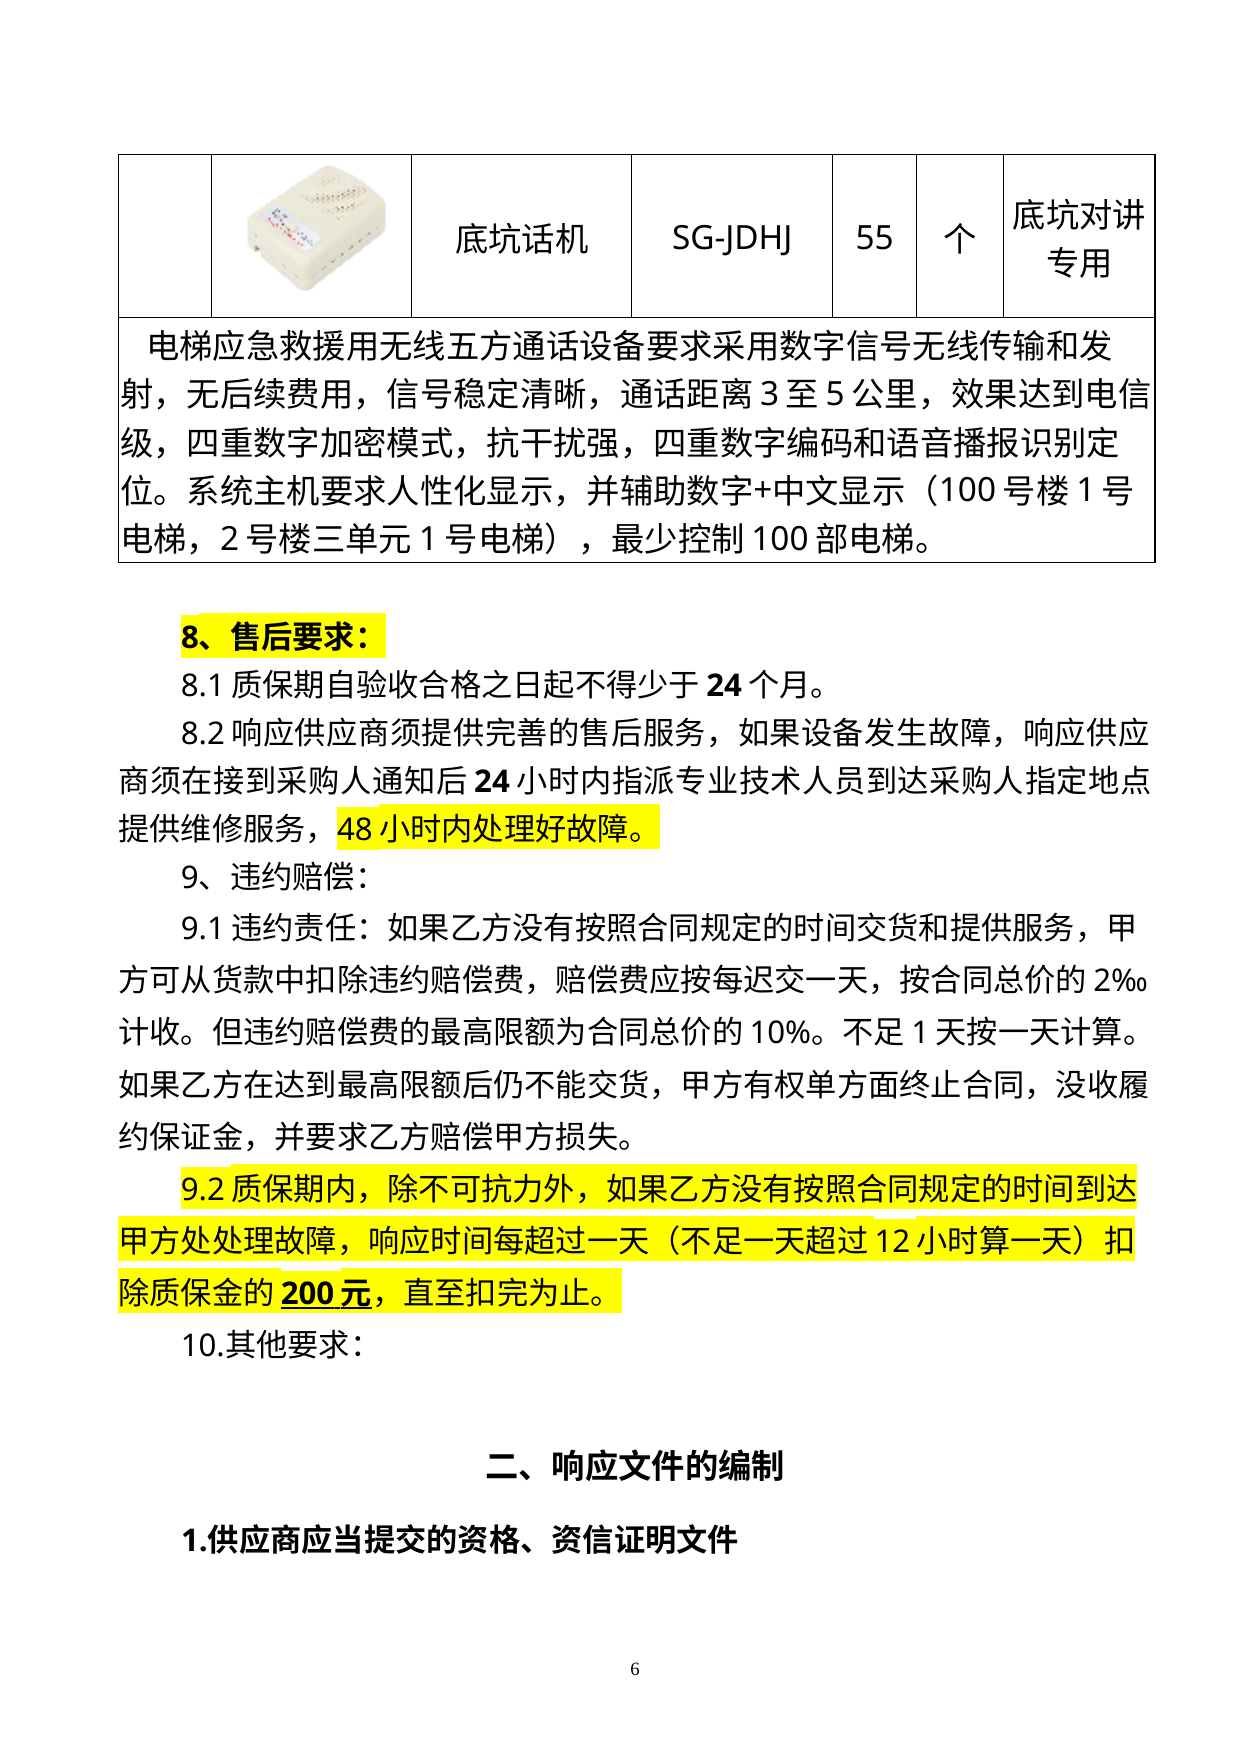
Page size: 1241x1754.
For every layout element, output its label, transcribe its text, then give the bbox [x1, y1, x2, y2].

text 10.其他要求： [118, 1315, 1152, 1367]
text 9.2质保期内，除不可抗力外，如果乙方没有按照合同规定的时间到达甲方处处理故障，响应时间每超过一天（不足一天超过12小时算一天）扣除质保金的200元，直至扣完为止。 [118, 1158, 1152, 1315]
table_cell [119, 155, 211, 317]
table_cell 电梯应急救援用无线五方通话设备要求采用数字信号无线传输和发射，无后续费用，信号稳定清晰，通话距离3至5公里，效果达到电信级，四重数字加密模式，抗干扰强，四重数字编码和语音播报识别定位。系统主机要求人性化显示，并辅助数字+中文显示（100号楼1号电梯，2号楼三单元1号电梯），最少控制100部电梯。 [119, 318, 1154, 562]
table_cell 55 [833, 155, 916, 317]
table_cell 底坑话机 [412, 155, 631, 317]
text 8.2响应供应商须提供完善的售后服务，如果设备发生故障，响应供应商须在接到采购人通知后24小时内指派专业技术人员到达采购人指定地点提供维修服务，48小时内处理好故障。 [118, 706, 1152, 850]
text 8、售后要求： [118, 611, 1152, 658]
table_cell 底坑对讲专用 [1004, 155, 1154, 317]
subtitle 二、响应文件的编制 [118, 1440, 1152, 1488]
table_cell 个 [917, 155, 1003, 317]
table_cell SG-JDHJ [632, 155, 832, 317]
text 9、违约赔偿： [118, 850, 1152, 898]
text 9.1违约责任：如果乙方没有按照合同规定的时间交货和提供服务，甲方可从货款中扣除违约赔偿费，赔偿费应按每迟交一天，按合同总价的2‰计收。但违约赔偿费的最高限额为合同总价的10%。不足1天按一天计算。如果乙方在达到最高限额后仍不能交货，甲方有权单方面终止合同，没收履约保证金，并要求乙方赔偿甲方损失。 [118, 898, 1152, 1158]
text 1.供应商应当提交的资格、资信证明文件 [118, 1513, 1152, 1561]
table_cell [212, 155, 411, 317]
text 8.1质保期自验收合格之日起不得少于24个月。 [118, 658, 1152, 706]
picture [247, 164, 388, 293]
